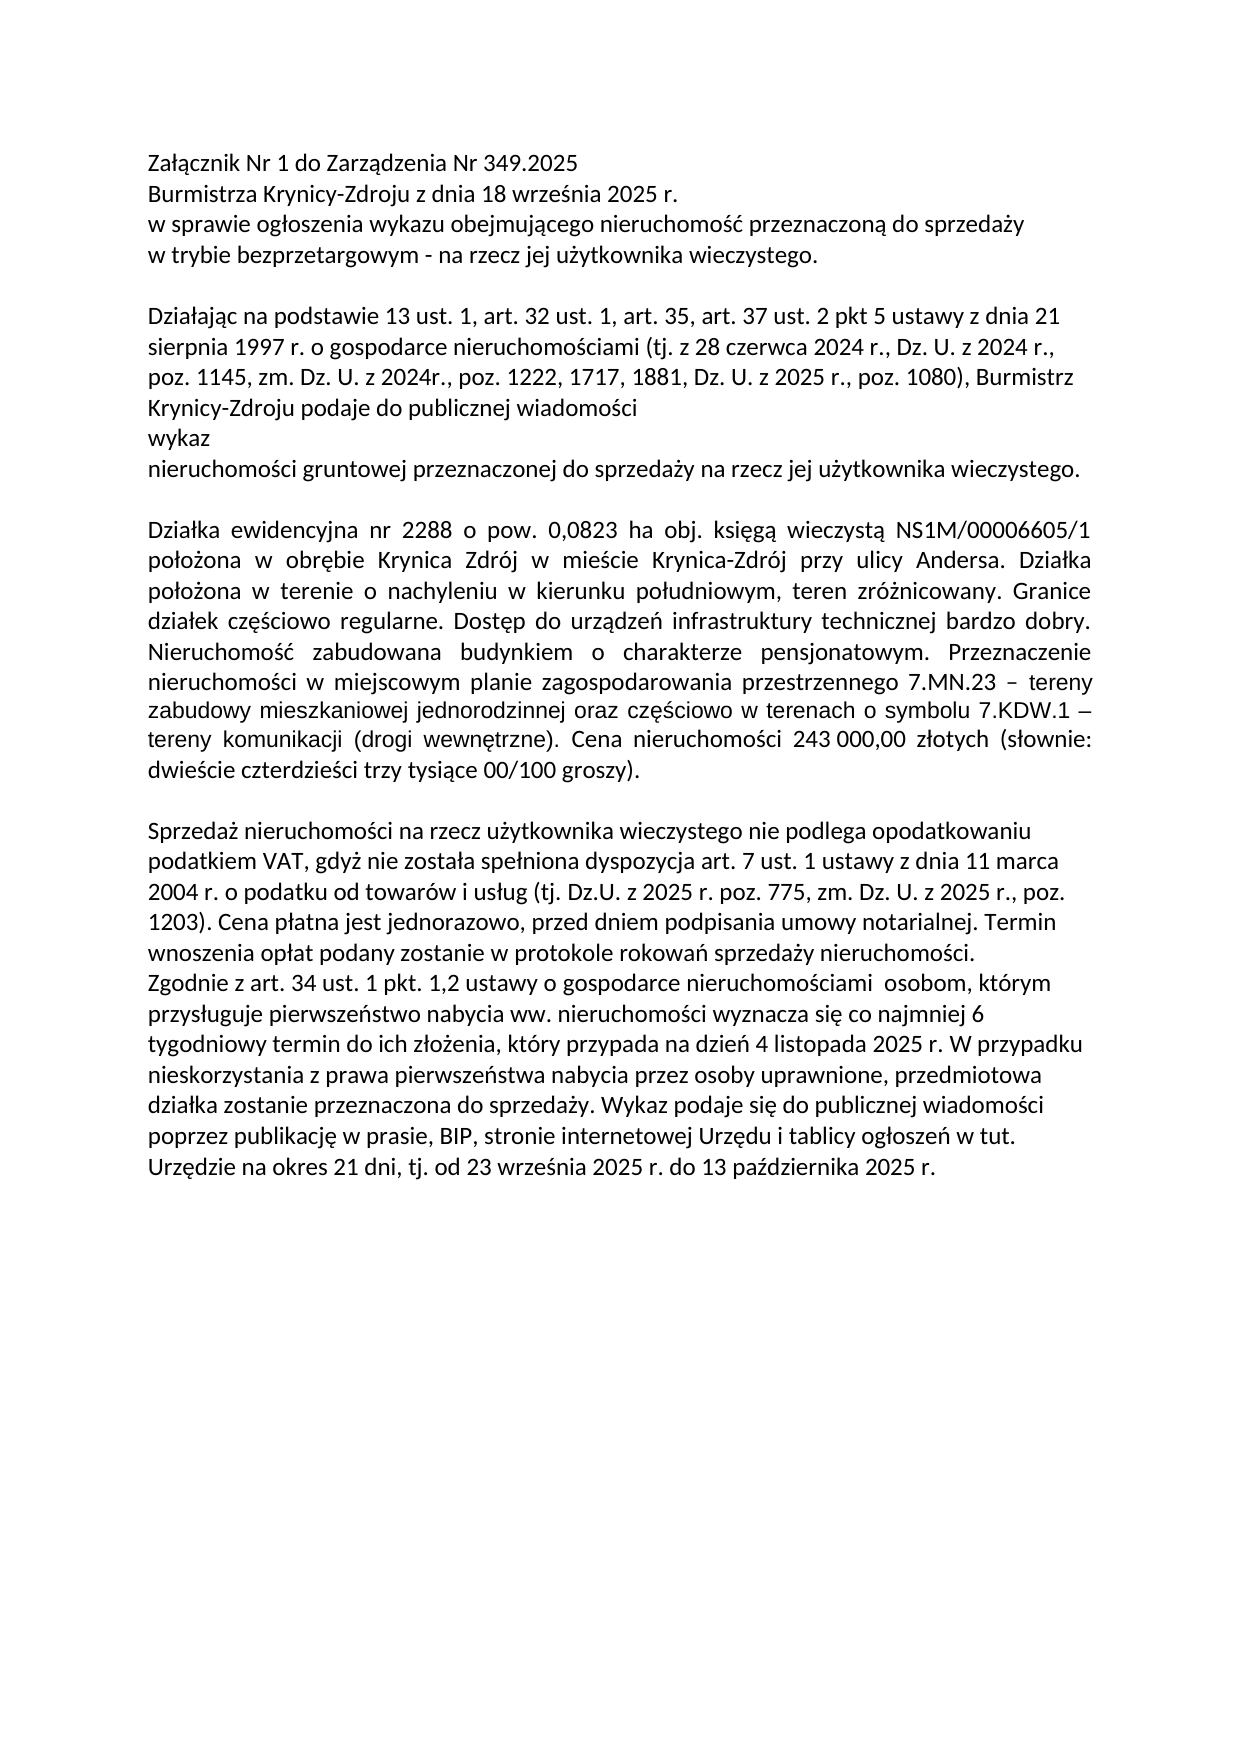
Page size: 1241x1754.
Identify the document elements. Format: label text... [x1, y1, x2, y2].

text nieruchomości gruntowej przeznaczonej do sprzedaży na rzecz jej użytkownika wieczystego. [148, 453, 1093, 483]
text Burmistrza Krynicy-Zdroju z dnia 18 września 2025 r. [148, 178, 1093, 209]
text Zgodnie z art. 34 ust. 1 pkt. 1,2 ustawy o gospodarce nieruchomościami osobom, którym przysługuje pierwszeństwo nabycia ww. nieruchomości wyznacza się co najmniej 6 tygodniowy termin do ich złożenia, który przypada na dzień 4 listopada 2025 r. W przypadku nieskorzystania z prawa pierwszeństwa nabycia przez osoby uprawnione, przedmiotowa działka zostanie przeznaczona do sprzedaży. Wykaz podaje się do publicznej wiadomości poprzez publikację w prasie, BIP, stronie internetowej Urzędu i tablicy ogłoszeń w tut. Urzędzie na okres 21 dni, tj. od 23 września 2025 r. do 13 października 2025 r. [148, 967, 1093, 1181]
text Działając na podstawie 13 ust. 1, art. 32 ust. 1, art. 35, art. 37 ust. 2 pkt 5 ustawy z dnia 21 sierpnia 1997 r. o gospodarce nieruchomościami (tj. z 28 czerwca 2024 r., Dz. U. z 2024 r., poz. 1145, zm. Dz. U. z 2024r., poz. 1222, 1717, 1881, Dz. U. z 2025 r., poz. 1080), Burmistrz Krynicy-Zdroju podaje do publicznej wiadomości [148, 300, 1093, 422]
text Załącznik Nr 1 do Zarządzenia Nr 349.2025 [148, 148, 1093, 178]
text wykaz [148, 422, 1093, 453]
text Działka ewidencyjna nr 2288 o pow. 0,0823 ha obj. księgą wieczystą NS1M/00006605/1 położona w obrębie Krynica Zdrój w mieście Krynica-Zdrój przy ulicy Andersa. Działka położona w terenie o nachyleniu w kierunku południowym, teren zróżnicowany. Granice działek częściowo regularne. Dostęp do urządzeń infrastruktury technicznej bardzo dobry. Nieruchomość zabudowana budynkiem o charakterze pensjonatowym. Przeznaczenie nieruchomości w miejscowym planie zagospodarowania przestrzennego 7.MN.23 – tereny zabudowy mieszkaniowej jednorodzinnej oraz częściowo w terenach o symbolu 7.KDW.1 – tereny komunikacji (drogi wewnętrzne). Cena nieruchomości 243 000,00 złotych (słownie: dwieście czterdzieści trzy tysiące 00/100 groszy). [148, 514, 1093, 784]
text Sprzedaż nieruchomości na rzecz użytkownika wieczystego nie podlega opodatkowaniu podatkiem VAT, gdyż nie została spełniona dyspozycja art. 7 ust. 1 ustawy z dnia 11 marca 2004 r. o podatku od towarów i usług (tj. Dz.U. z 2025 r. poz. 775, zm. Dz. U. z 2025 r., poz. 1203). Cena płatna jest jednorazowo, przed dniem podpisania umowy notarialnej. Termin wnoszenia opłat podany zostanie w protokole rokowań sprzedaży nieruchomości. [148, 815, 1093, 967]
text w sprawie ogłoszenia wykazu obejmującego nieruchomość przeznaczoną do sprzedaży w trybie bezprzetargowym - na rzecz jej użytkownika wieczystego. [148, 209, 1093, 270]
